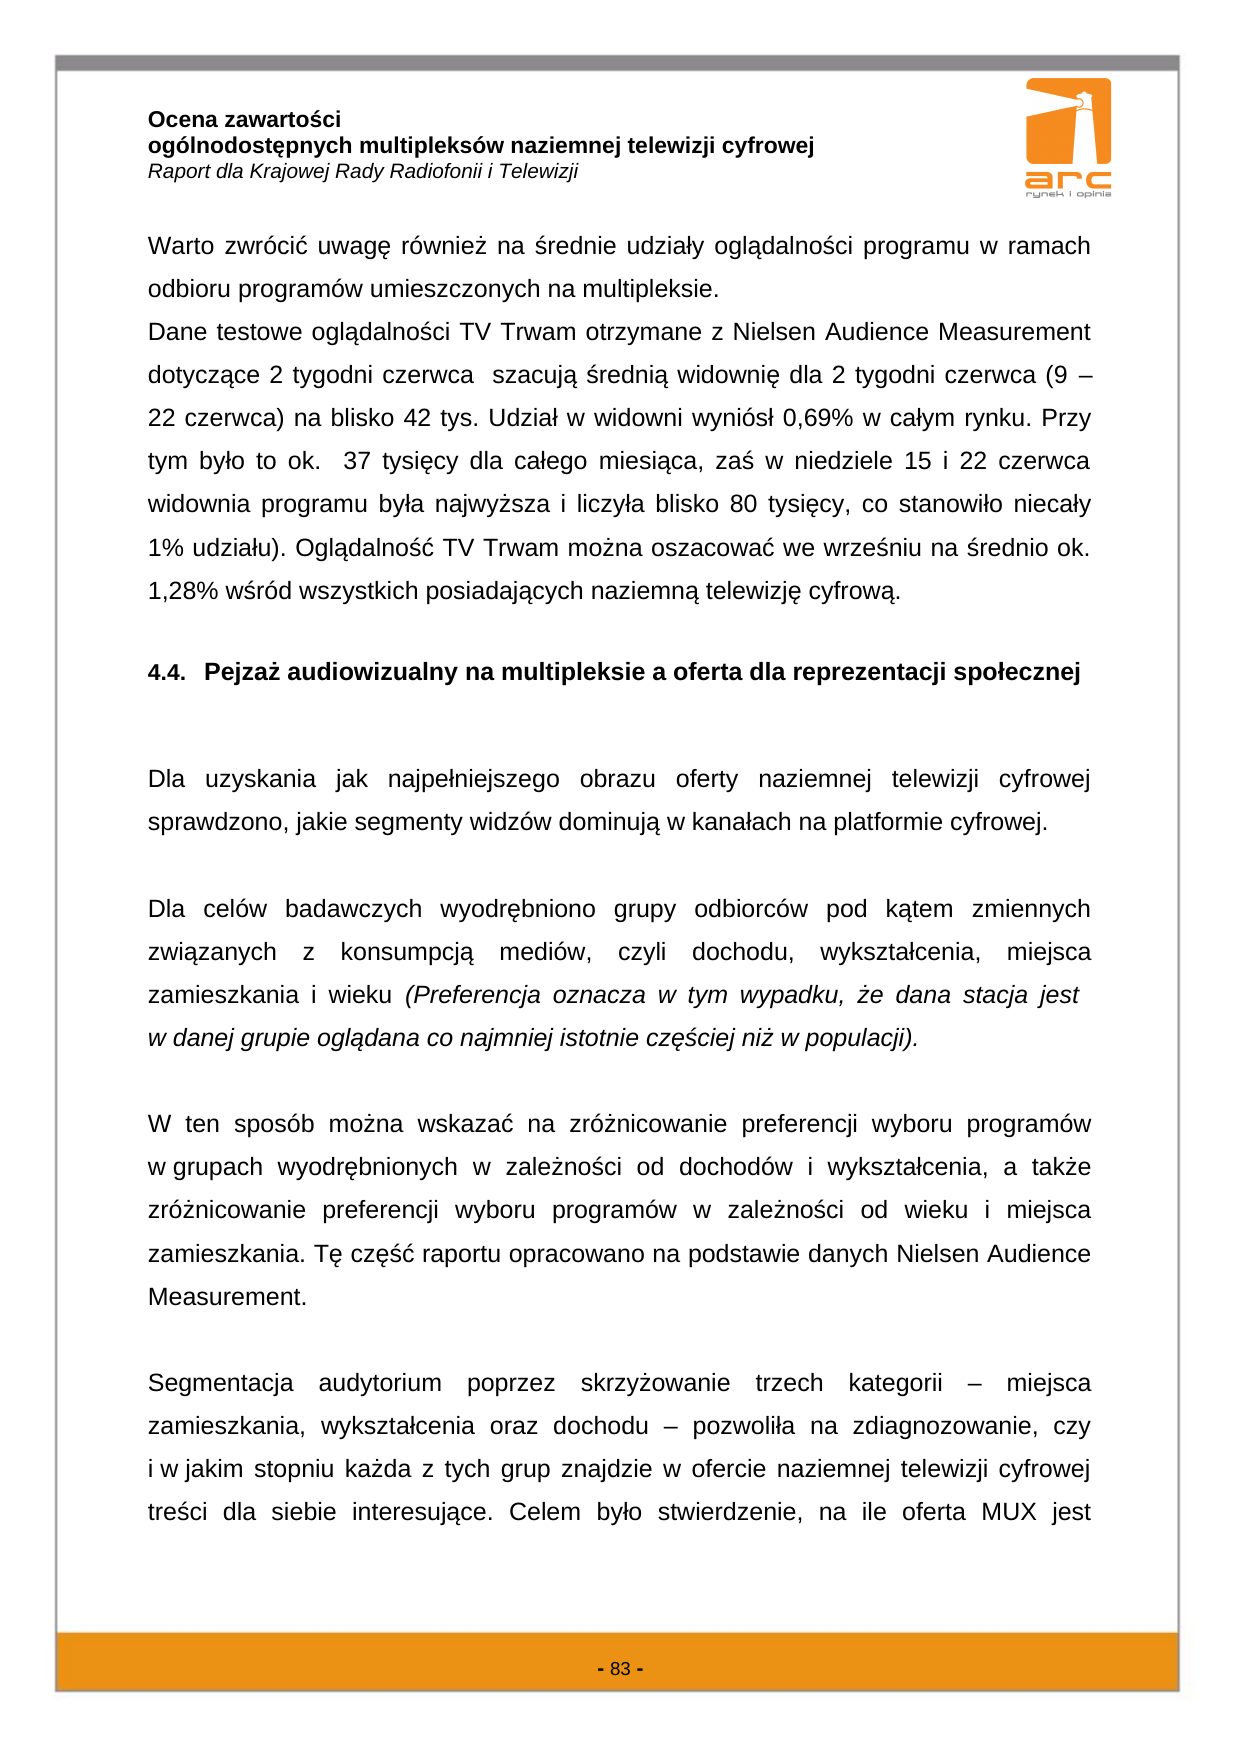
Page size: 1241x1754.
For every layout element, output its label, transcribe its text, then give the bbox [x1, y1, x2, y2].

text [148, 1368, 1092, 1526]
picture [0, 0, 1238, 1751]
text Dla celów badawczych wyodrębniono grupy odbiorców pod kątem zmiennych związanych z konsumpcją mediów, czyli dochodu, wykształcenia, miejsca zamieszkania i wieku (Preferencja oznacza w tym wypadku, że dana stacja jest w danej grupie oglądana co najmniej istotnie częściej niż w populacji). [148, 894, 1092, 1052]
text W ten sposób można wskazać na zróżnicowanie preferencji wyboru programów w grupach wyodrębnionych w zależności od dochodów i wykształcenia, a także zróżnicowanie preferencji wyboru programów w zależności od wieku i miejsca zamieszkania. Tę część raportu opracowano na podstawie danych Nielsen Audience Measurement. [148, 1109, 1092, 1311]
text Dane testowe oglądalności TV Trwam otrzymane z Nielsen Audience Measurement dotyczące 2 tygodni czerwca szacują średnią widownię dla 2 tygodni czerwca (9 – 22 czerwca) na blisko 42 tys. Udział w widowni wyniósł 0,69% w całym rynku. Przy tym było to ok. 37 tysięcy dla całego miesiąca, zaś w niedziele 15 i 22 czerwca widownia programu była najwyższa i liczyła blisko 80 tysięcy, co stanowiło niecały 1% udziału). Oglądalność TV Trwam można oszacować we wrześniu na średnio ok. 1,28% wśród wszystkich posiadających naziemną telewizję cyfrową. [148, 317, 1092, 604]
text Warto zwrócić uwagę również na średnie udziały oglądalności programu w ramach odbioru programów umieszczonych na multipleksie. [148, 231, 1092, 303]
text Dla uzyskania jak najpełniejszego obrazu oferty naziemnej telewizji cyfrowej sprawdzono, jakie segmenty widzów dominują w kanałach na platformie cyfrowej. [148, 764, 1092, 836]
subtitle Pejzaż audiowizualny na multipleksie a oferta dla reprezentacji społecznej [148, 657, 1092, 686]
